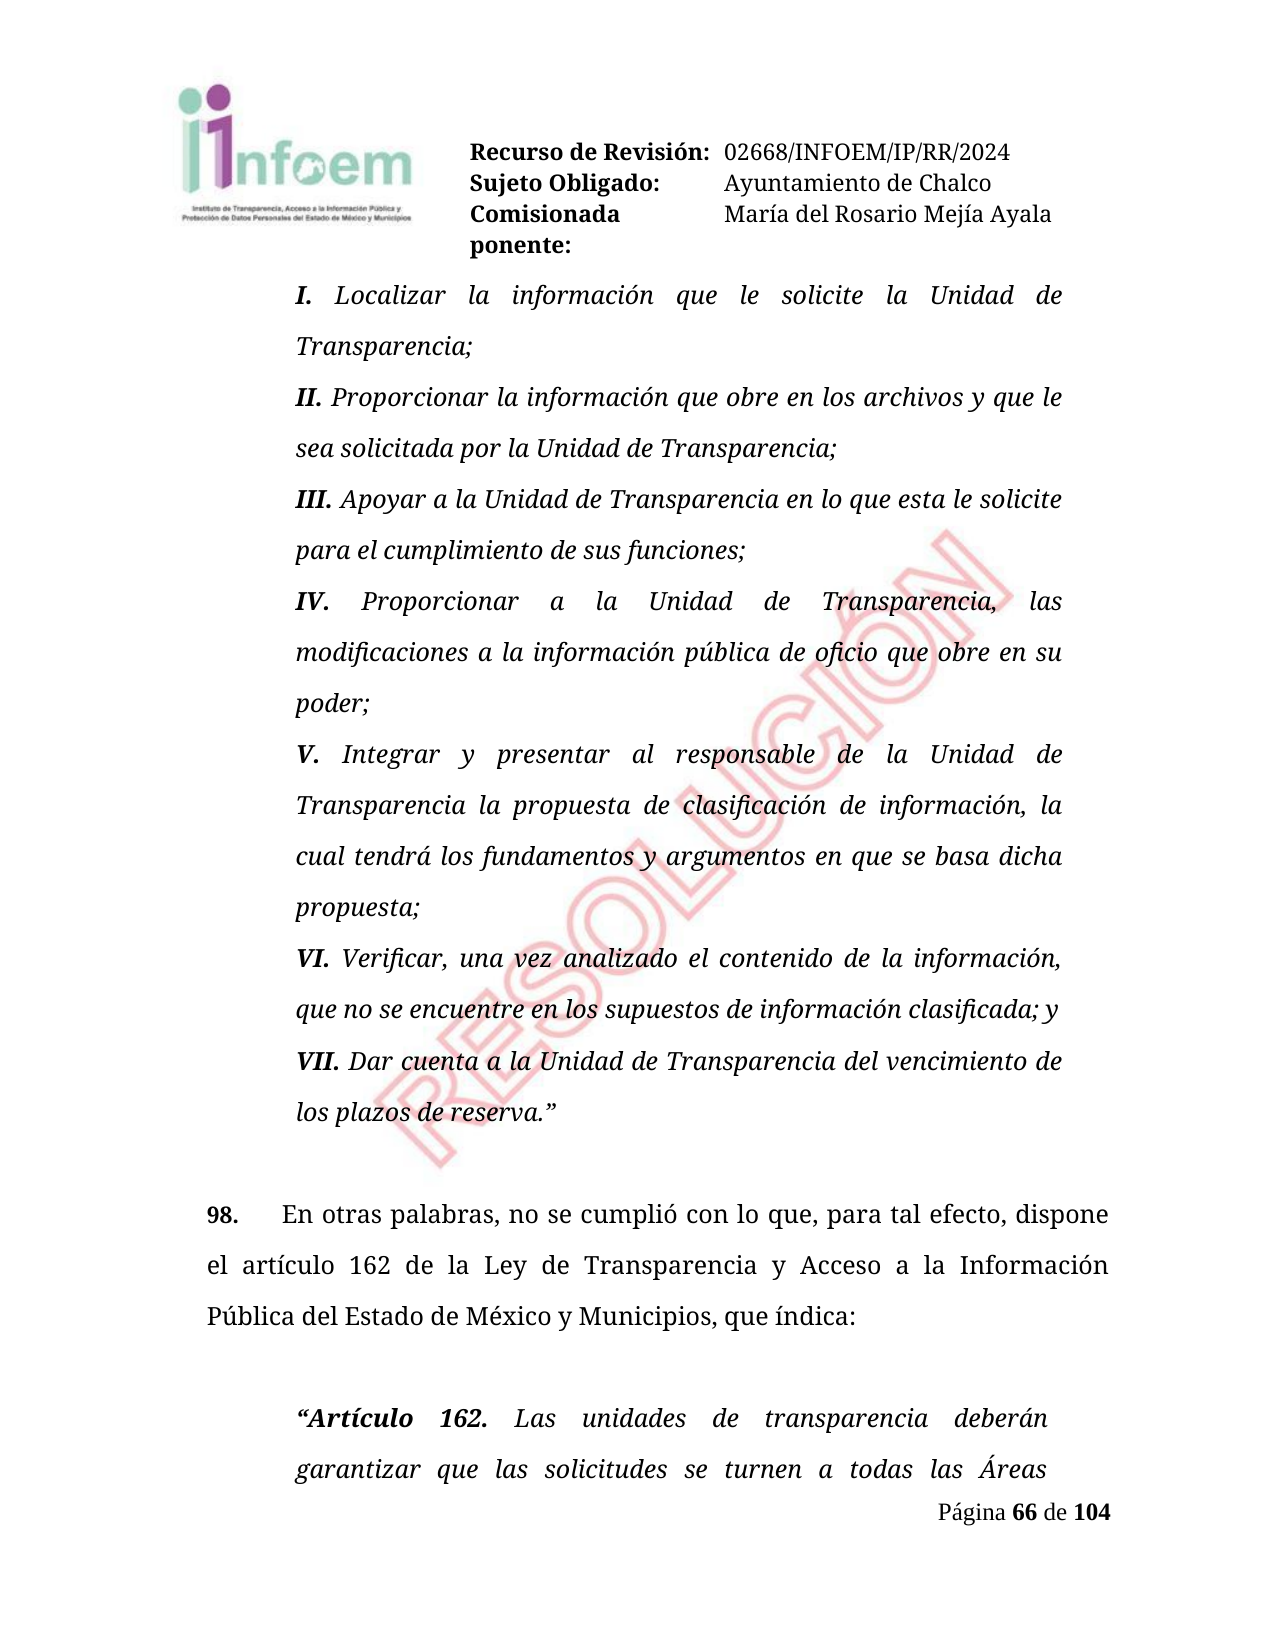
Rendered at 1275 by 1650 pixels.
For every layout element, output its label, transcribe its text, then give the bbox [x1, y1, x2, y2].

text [295, 1400, 1051, 1486]
picture [63, 26, 1275, 1627]
text II. Proporcionar la información que obre en los archivos y que le sea solicitada por la Unidad de Transparencia; [295, 379, 1066, 465]
text I. Localizar la información que le solicite la Unidad de Transparencia; [295, 277, 1066, 363]
text IV. Proporcionar a la Unidad de Transparencia, las modificaciones a la información pública de oficio que obre en su poder; [295, 584, 1066, 720]
text III. Apoyar a la Unidad de Transparencia en lo que esta le solicite para el cumplimiento de sus funciones; [295, 482, 1066, 567]
text VII. Dar cuenta a la Unidad de Transparencia del vencimiento de los plazos de reserva.” [295, 1043, 1066, 1128]
text VI. Verificar, una vez analizado el contenido de la información, que no se encuentre en los supuestos de información clasificada; y [295, 941, 1066, 1026]
text V. Integrar y presentar al responsable de la Unidad de Transparencia la propuesta de clasificación de información, la cual tendrá los fundamentos y argumentos en que se basa dicha propuesta; [295, 737, 1066, 924]
list En otras palabras, no se cumplió con lo que, para tal efecto, dispone el artículo 162 de la Ley de Transparencia y Acceso a la Información Pública del Estado de México y Municipios, que índica: [207, 1196, 1111, 1332]
